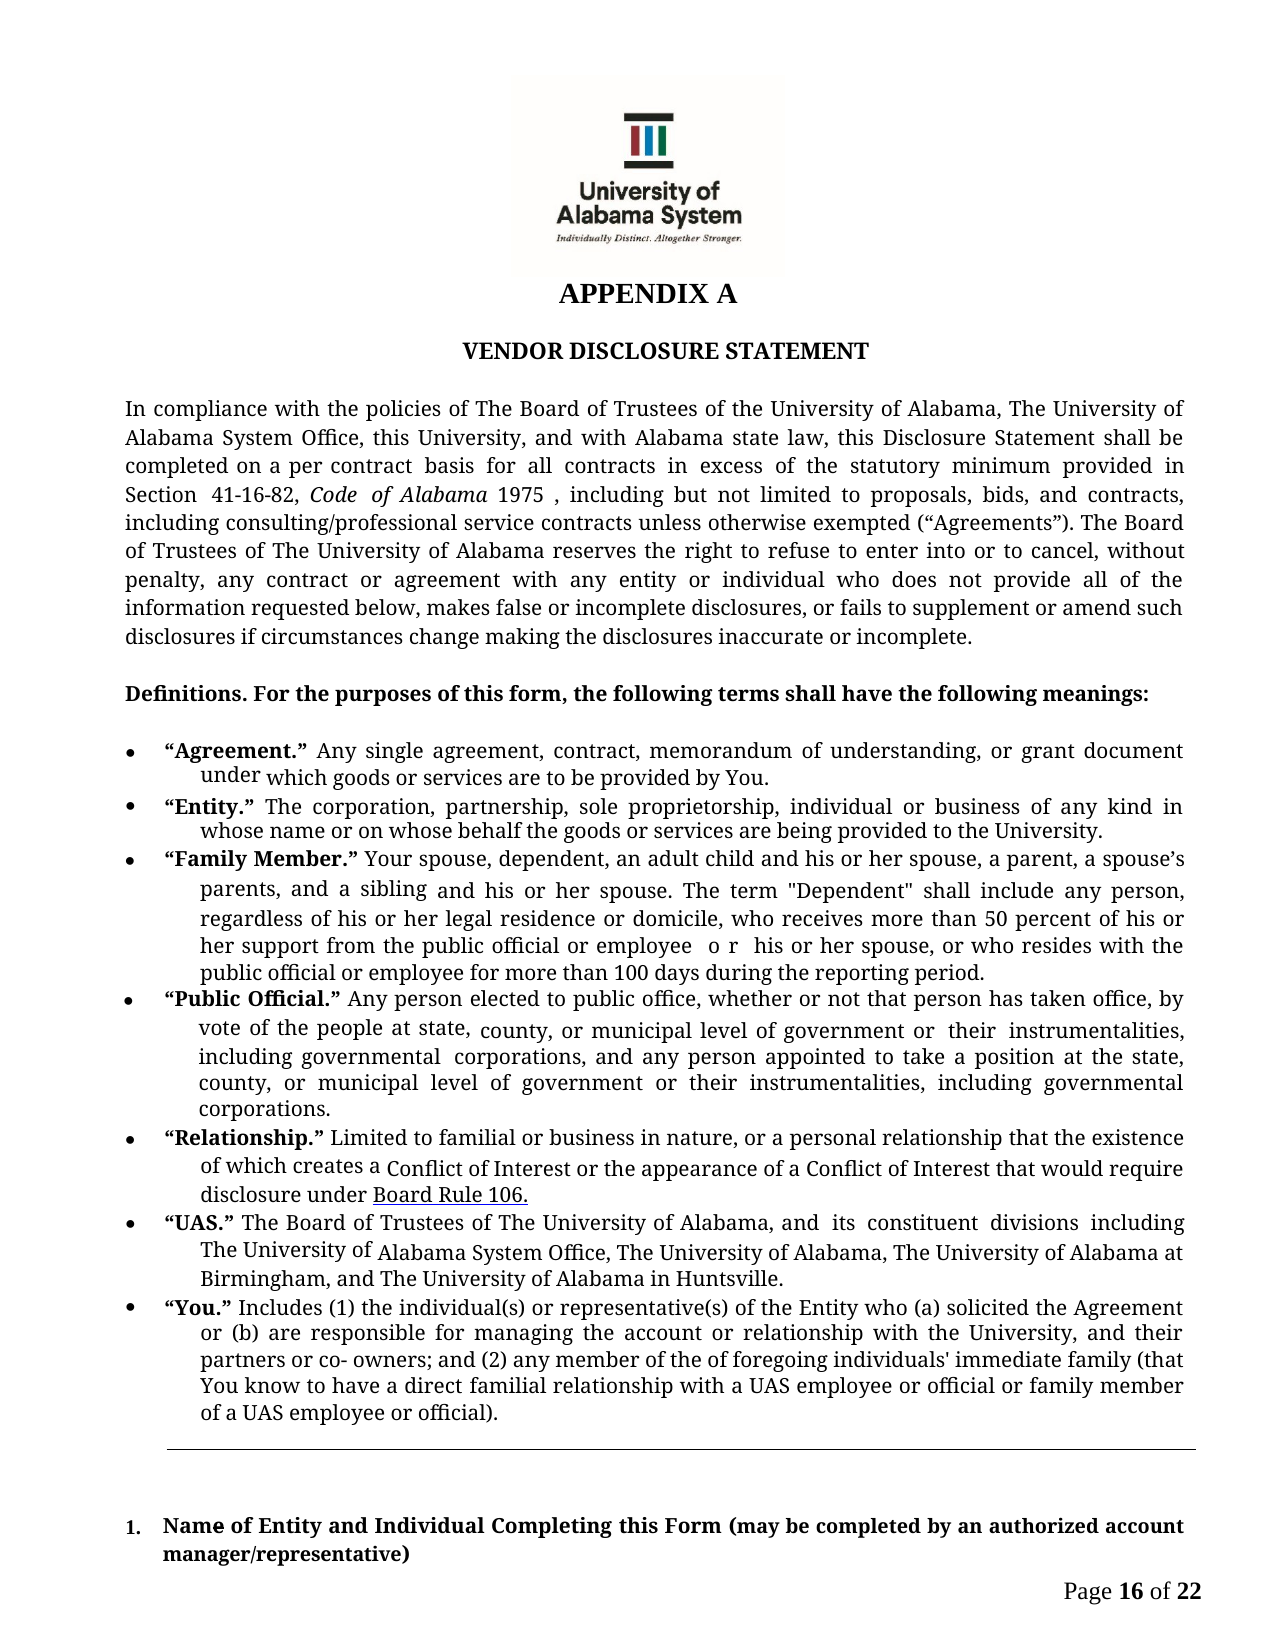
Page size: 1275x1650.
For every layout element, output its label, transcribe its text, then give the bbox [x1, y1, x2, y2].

list “Relationship.” Limited to familial or business in nature, or a personal relationship that the existence of which creates a Conflict of Interest or the appearance of a Conflict of Interest that would require disclosure under Board Rule 106. [126, 1125, 1185, 1208]
text Definitions. For the purposes of this form, the following terms shall have the following meanings: [125, 679, 1201, 707]
list “Entity.” The corporation, partnership, sole proprietorship, individual or business of any kind in whose name or on whose behalf the goods or services are being provided to the University. [126, 794, 1185, 844]
list Name of Entity and Individual Completing this Form (may be completed by an authorized account manager/representative) [125, 1512, 1185, 1567]
text In compliance with the policies of The Board of Trustees of the University of Alabama, The University of Alabama System Office, this University, and with Alabama state law, this Disclosure Statement shall be completed on a per contract basis for all contracts in excess of the statutory minimum provided in Section 41-16-82, Code of Alabama 1975 , including but not limited to proposals, bids, and contracts, including consulting/professional service contracts unless otherwise exempted (“Agreements”). The Board of Trustees of The University of Alabama reserves the right to refuse to enter into or to cancel, without penalty, any contract or agreement with any entity or individual who does not provide all of the information requested below, makes false or incomplete disclosures, or fails to supplement or amend such disclosures if circumstances change making the disclosures inaccurate or incomplete. [125, 394, 1184, 650]
list “You.” Includes (1) the individual(s) or representative(s) of the Entity who (a) solicited the Agreement or (b) are responsible for managing the account or relationship with the University, and their partners or co- owners; and (2) any member of the of foregoing individuals' immediate family (that You know to have a direct familial relationship with a UAS employee or official or family member of a UAS employee or official). [126, 1294, 1185, 1426]
picture [511, 75, 785, 277]
list “Public Official.” Any person elected to public office, whether or not that person has taken office, by vote of the people at state, county, or municipal level of government or their instrumentalities, including governmental corporations, and any person appointed to take a position at the state, county, or municipal level of government or their instrumentalities, including governmental corporations. [124, 987, 1185, 1123]
list “Family Member.” Your spouse, dependent, an adult child and his or her spouse, a parent, a spouse’s parents, and a sibling and his or her spouse. The term "Dependent" shall include any person, regardless of his or her legal residence or domicile, who receives more than 50 percent of his or her support from the public official or employee or his or her spouse, or who resides with the public official or employee for more than 100 days during the reporting period. [126, 846, 1185, 986]
text VENDOR DISCLOSURE STATEMENT [446, 335, 885, 367]
list “UAS.” The Board of Trustees of The University of Alabama, and its constituent divisions including The University of Alabama System Office, The University of Alabama, The University of Alabama at Birmingham, and The University of Alabama in Huntsville. [126, 1210, 1185, 1292]
subtitle APPENDIX A [94, 276, 1201, 310]
list “Agreement.” Any single agreement, contract, memorandum of understanding, or grant document under which goods or services are to be provided by You. [126, 741, 1184, 792]
